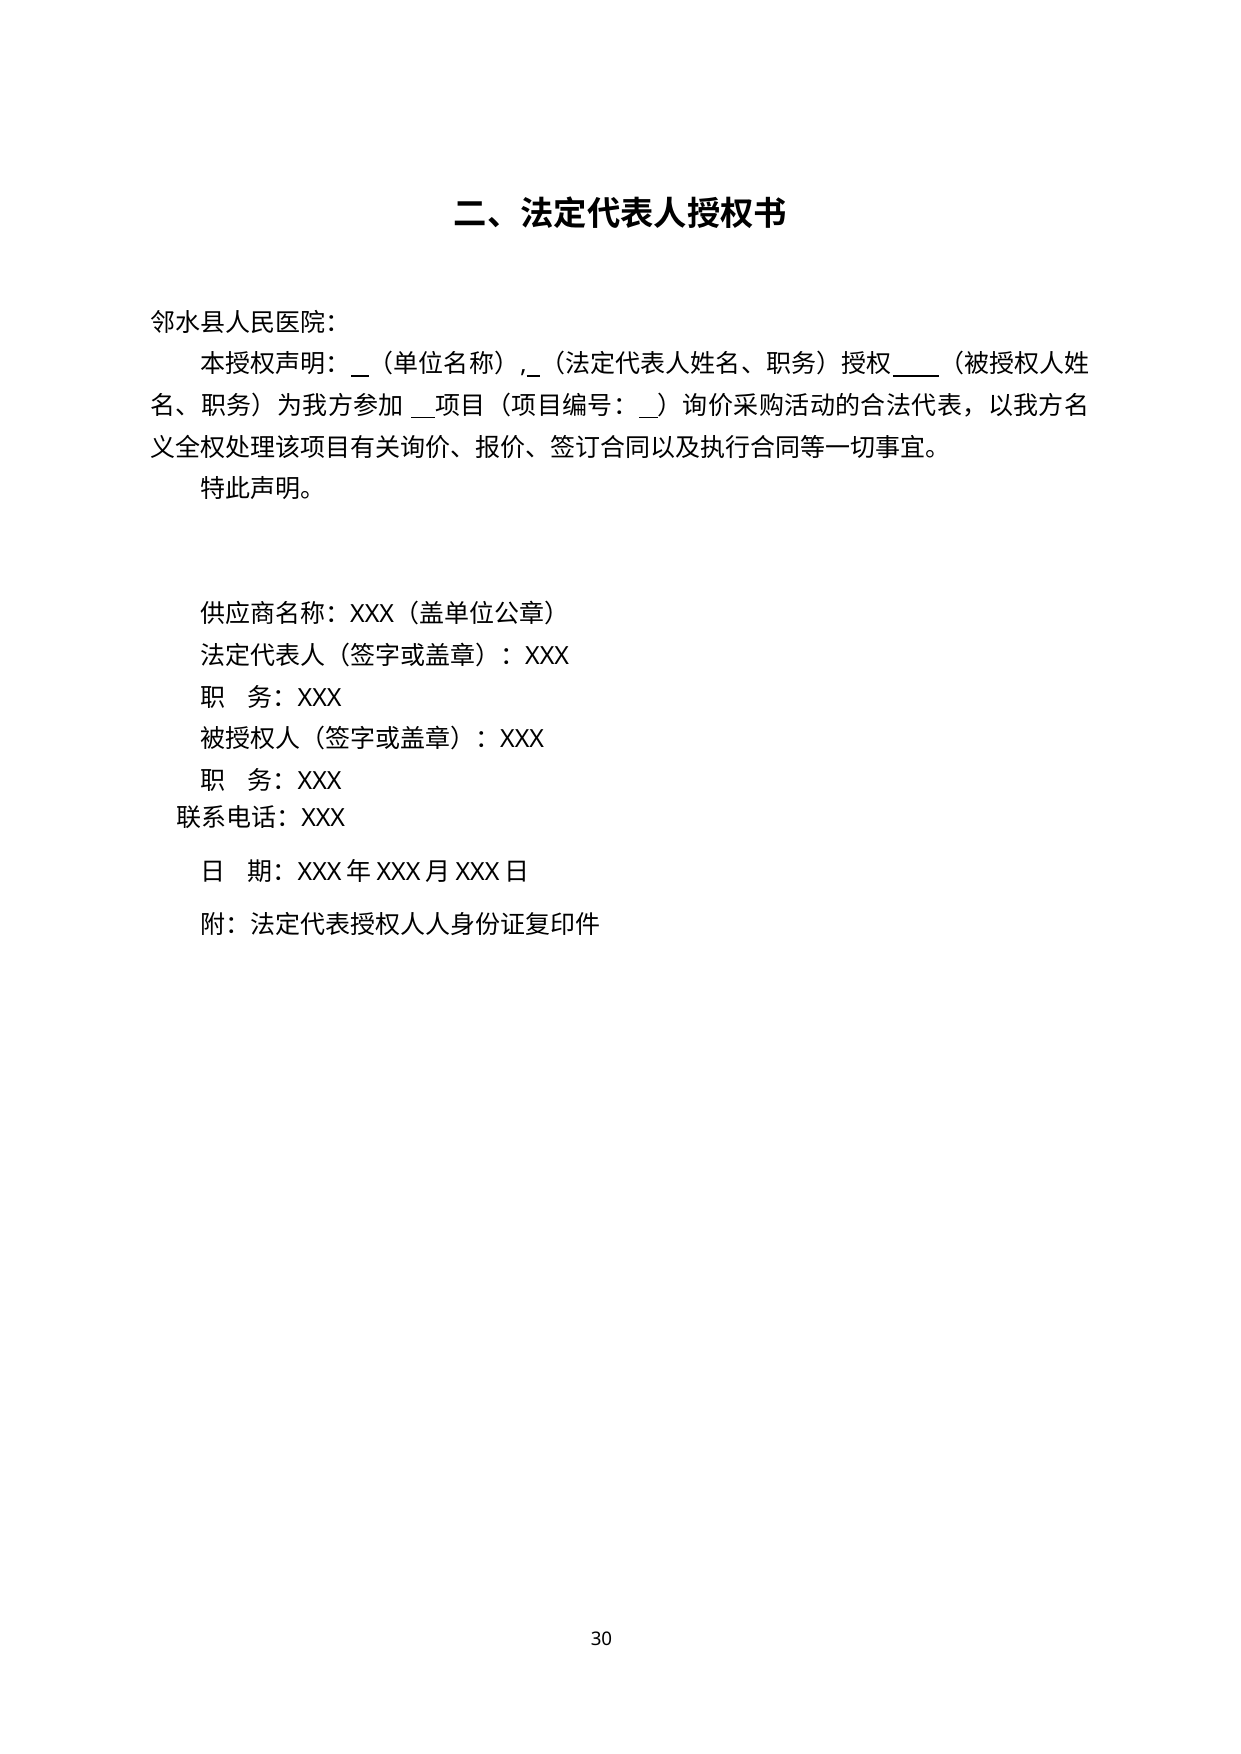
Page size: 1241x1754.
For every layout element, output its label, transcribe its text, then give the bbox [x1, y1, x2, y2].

text 职 务：XXX [150, 756, 1090, 798]
text 法定代表人（签字或盖章）：XXX [150, 631, 1090, 673]
text 日 期：XXX年XXX月XXX日 [150, 847, 1090, 888]
text 供应商名称：XXX（盖单位公章） [150, 589, 1090, 631]
text 附：法定代表授权人人身份证复印件 [150, 888, 1090, 944]
text 联系电话：XXX [150, 798, 1090, 834]
text 特此声明。 [150, 464, 1090, 506]
text 本授权声明： （单位名称）, （法定代表人姓名、职务）授权 （被授权人姓名、职务）为我方参加 项目（项目编号： ）询价采购活动的合法代表，以我方名义全权处理该项目有关询价、报价、签订合同以及执行合同等一切事宜。 [150, 339, 1090, 464]
text 职 务：XXX [150, 673, 1090, 714]
text 被授权人（签字或盖章）：XXX [150, 714, 1090, 756]
text 二、法定代表人授权书 [150, 187, 1090, 235]
text 邻水县人民医院： [150, 298, 1090, 339]
